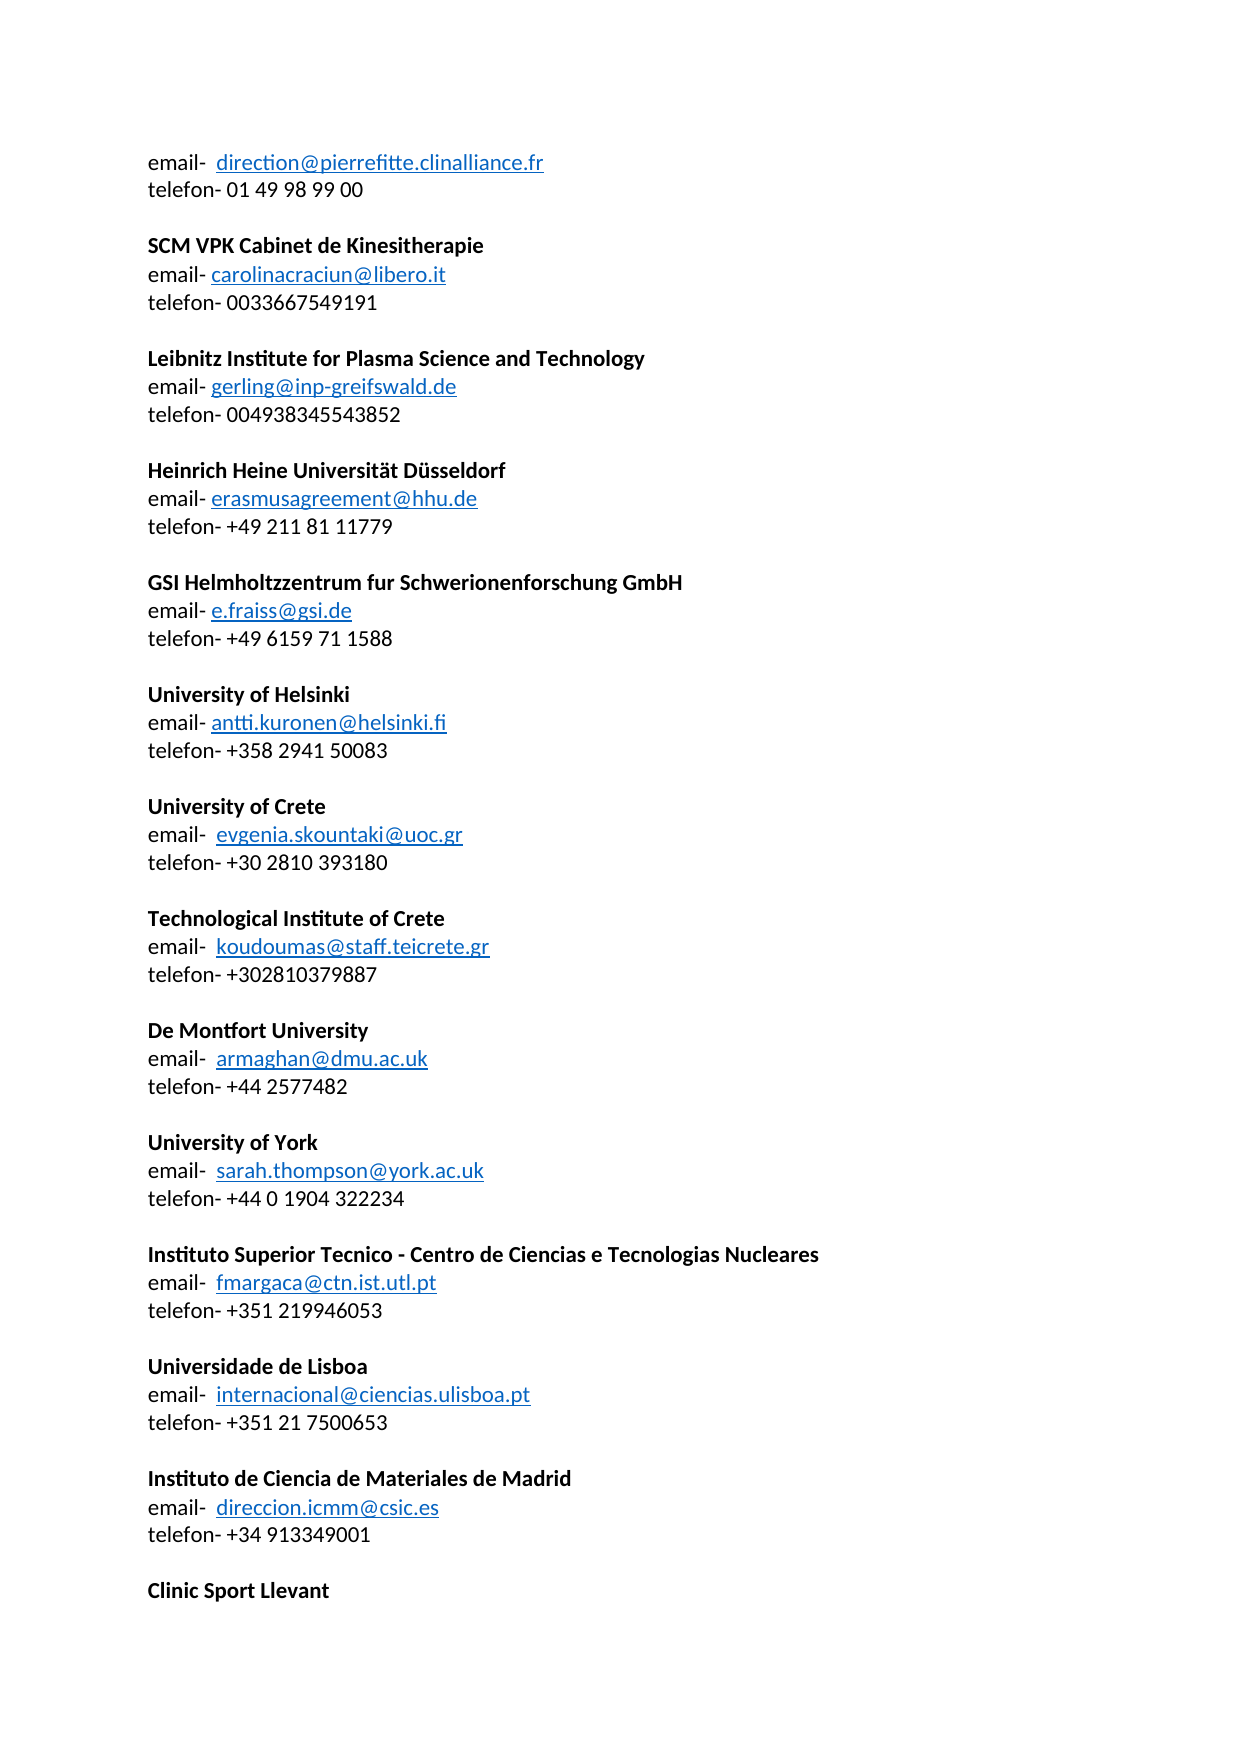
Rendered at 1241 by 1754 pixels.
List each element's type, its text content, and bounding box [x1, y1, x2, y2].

text telefon- +49 6159 71 1588 [148, 624, 1093, 652]
text telefon- 01 49 98 99 00 [148, 176, 1093, 204]
text University of York [148, 1128, 1093, 1156]
text email- armaghan@dmu.ac.uk [148, 1044, 1093, 1072]
text email- gerling@inp-greifswald.de [148, 372, 1093, 400]
text telefon- +302810379887 [148, 960, 1093, 988]
text Technological Institute of Crete [148, 904, 1093, 932]
text email- sarah.thompson@york.ac.uk [148, 1156, 1093, 1184]
text telefon- +49 211 81 11779 [148, 512, 1093, 540]
text GSI Helmholtzzentrum fur Schwerionenforschung GmbH [148, 568, 1093, 596]
text email- carolinacraciun@libero.it [148, 260, 1093, 288]
text telefon- +44 0 1904 322234 [148, 1184, 1093, 1212]
text Instituto de Ciencia de Materiales de Madrid [148, 1464, 1093, 1493]
text De Montfort University [148, 1016, 1093, 1044]
text email- direction@pierrefitte.clinalliance.fr [148, 148, 1093, 176]
text telefon- +351 21 7500653 [148, 1408, 1093, 1437]
text telefon- +351 219946053 [148, 1296, 1093, 1324]
text SCM VPK Cabinet de Kinesitherapie [148, 232, 1093, 260]
text Universidade de Lisboa [148, 1352, 1093, 1381]
text email- evgenia.skountaki@uoc.gr [148, 820, 1093, 848]
text telefon- 004938345543852 [148, 400, 1093, 428]
text email- fmargaca@ctn.ist.utl.pt [148, 1268, 1093, 1296]
text email- e.fraiss@gsi.de [148, 596, 1093, 624]
text email- direccion.icmm@csic.es [148, 1493, 1093, 1521]
text telefon- +44 2577482 [148, 1072, 1093, 1100]
text Heinrich Heine Universität Düsseldorf [148, 456, 1093, 484]
text email- koudoumas@staff.teicrete.gr [148, 932, 1093, 960]
text telefon- +34 913349001 [148, 1521, 1093, 1549]
text telefon- 0033667549191 [148, 288, 1093, 316]
text Leibnitz Institute for Plasma Science and Technology [148, 344, 1093, 372]
text University of Crete [148, 792, 1093, 820]
text telefon- +30 2810 393180 [148, 848, 1093, 876]
text Instituto Superior Tecnico - Centro de Ciencias e Tecnologias Nucleares [148, 1240, 1093, 1268]
text email- antti.kuronen@helsinki.fi [148, 708, 1093, 736]
text email- internacional@ciencias.ulisboa.pt [148, 1381, 1093, 1408]
text telefon- +358 2941 50083 [148, 736, 1093, 764]
text University of Helsinki [148, 680, 1093, 708]
text email- erasmusagreement@hhu.de [148, 484, 1093, 512]
text Clinic Sport Llevant [148, 1577, 1093, 1605]
